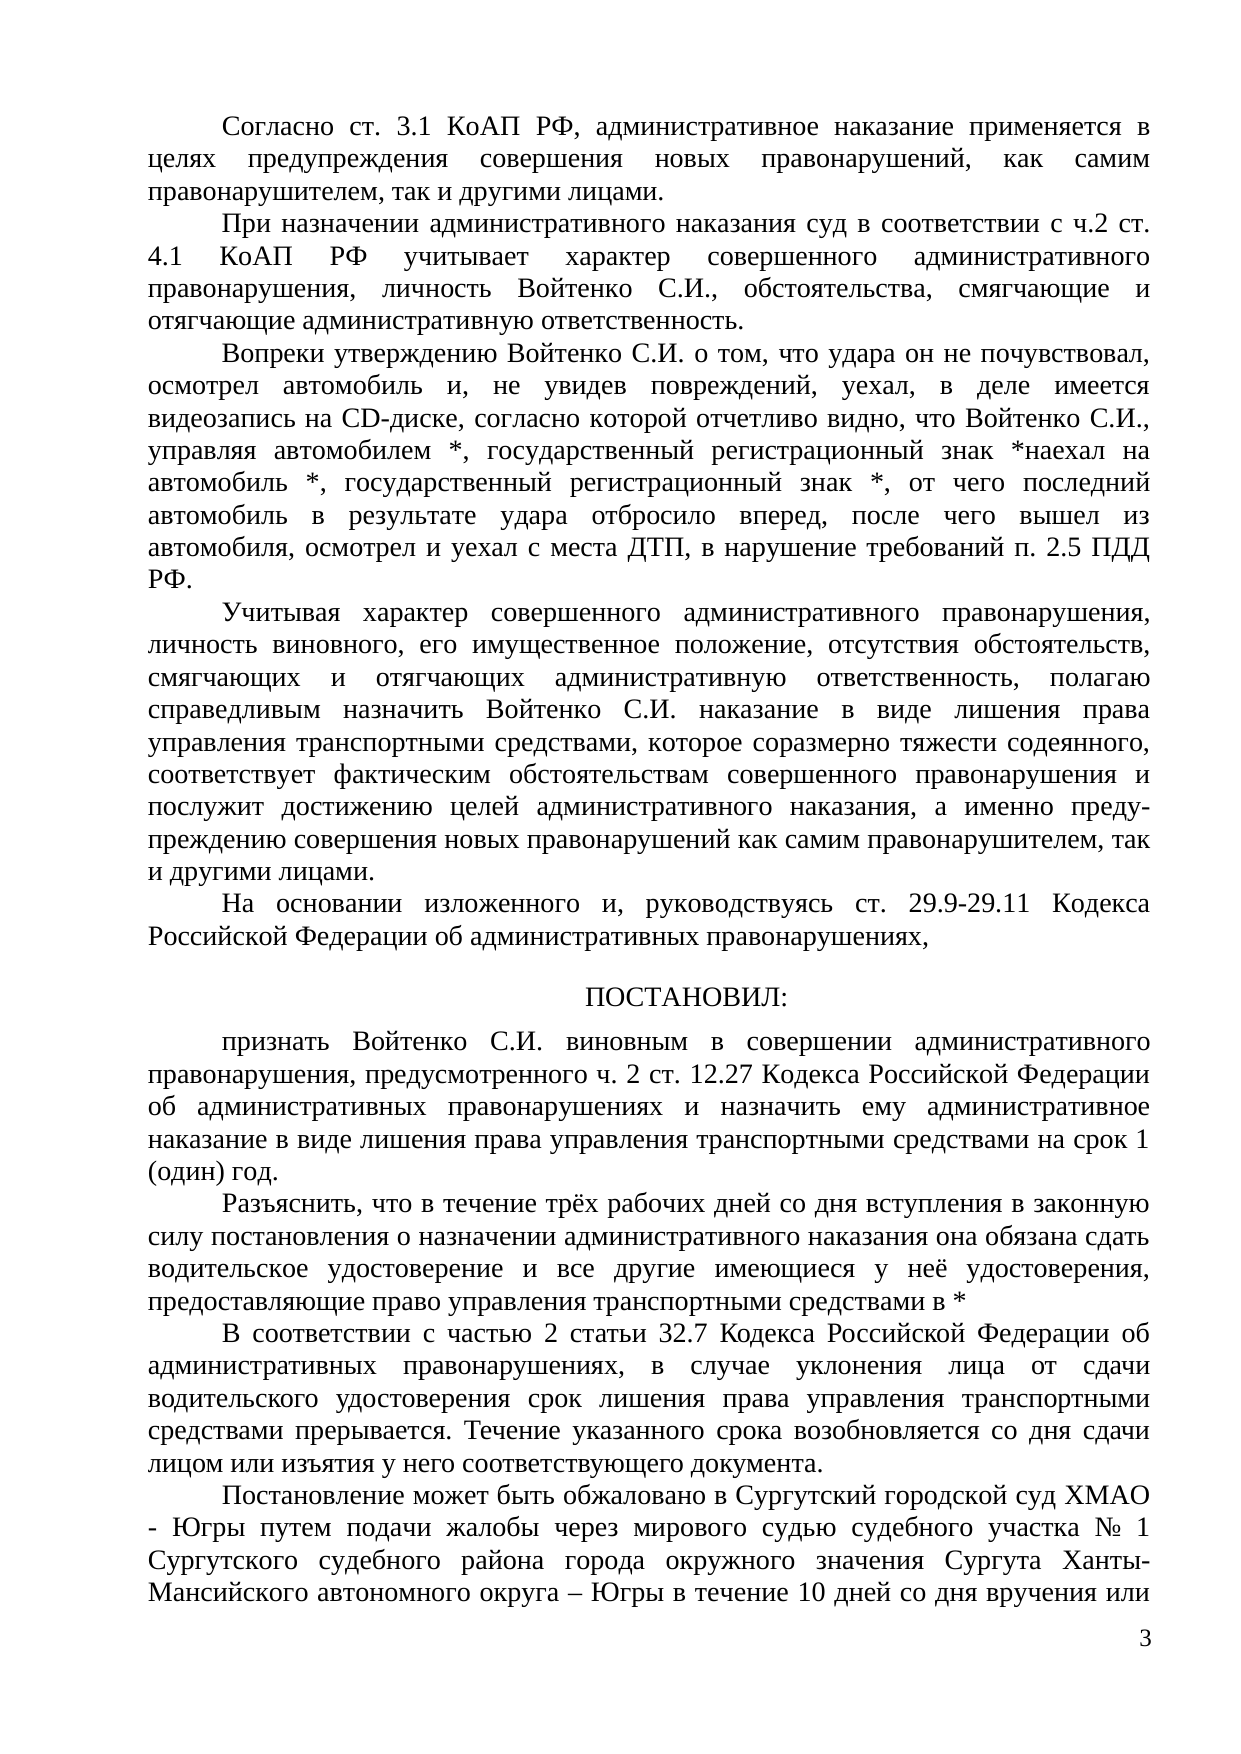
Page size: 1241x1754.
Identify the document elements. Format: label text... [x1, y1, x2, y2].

text Вопреки утверждению Войтенко С.И. о том, что удара он не почувствовал, осмотрел автомобиль и, не увидев повреждений, уехал, в деле имеется видеозапись на CD-диске, согласно которой отчетливо видно, что Войтенко С.И., управляя автомобилем *, государственный регистрационный знак *наехал на автомобиль *, государственный регистрационный знак *, от чего последний автомобиль в результате удара отбросило вперед, после чего вышел из автомобиля, осмотрел и уехал с места ДТП, в нарушение требований п. 2.5 ПДД РФ. [148, 336, 1152, 595]
text Разъяснить, что в течение трёх рабочих дней со дня вступления в законную силу постановления о назначении административного наказания она обязана сдать водительское удостоверение и все другие имеющиеся у неё удостоверения, предоставляющие право управления транспортными средствами в * [148, 1186, 1152, 1316]
text ПОСТАНОВИЛ: [148, 980, 1152, 1012]
text На основании изложенного и, руководствуясь ст. 29.9-29.11 Кодекса Российской Федерации об административных правонарушениях, [148, 887, 1152, 951]
text Учитывая характер совершенного административного правонарушения, личность виновного, его имущественное положение, отсутствия обстоятельств, смягчающих и отягчающих административную ответственность, полагаю справедливым назначить Войтенко С.И. наказание в виде лишения права управления транспортными средствами, которое соразмерно тяжести содеянного, соответствует фактическим обстоятельствам совершенного правонарушения и послужит достижению целей административного наказания, а именно преду-преждению совершения новых правонарушений как самим правонарушителем, так и другими лицами. [148, 595, 1152, 887]
text В соответствии с частью 2 статьи 32.7 Кодекса Российской Федерации об административных правонарушениях, в случае уклонения лица от сдачи водительского удостоверения срок лишения права управления транспортными средствами прерывается. Течение указанного срока возобновляется со дня сдачи лицом или изъятия у него соответствующего документа. [148, 1316, 1152, 1478]
text При назначении административного наказания суд в соответствии с ч.2 ст. 4.1 КоАП РФ учитывает характер совершенного административного правонарушения, личность Войтенко С.И., обстоятельства, смягчающие и отягчающие административную ответственность. [148, 206, 1152, 336]
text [148, 1478, 1152, 1608]
text Согласно ст. 3.1 КоАП РФ, административное наказание применяется в целях предупреждения совершения новых правонарушений, как самим правонарушителем, так и другими лицами. [148, 109, 1152, 206]
text признать Войтенко С.И. виновным в совершении административного правонарушения, предусмотренного ч. 2 ст. 12.27 Кодекса Российской Федерации об административных правонарушениях и назначить ему административное наказание в виде лишения права управления транспортными средствами на срок 1 (один) год. [148, 1024, 1152, 1186]
